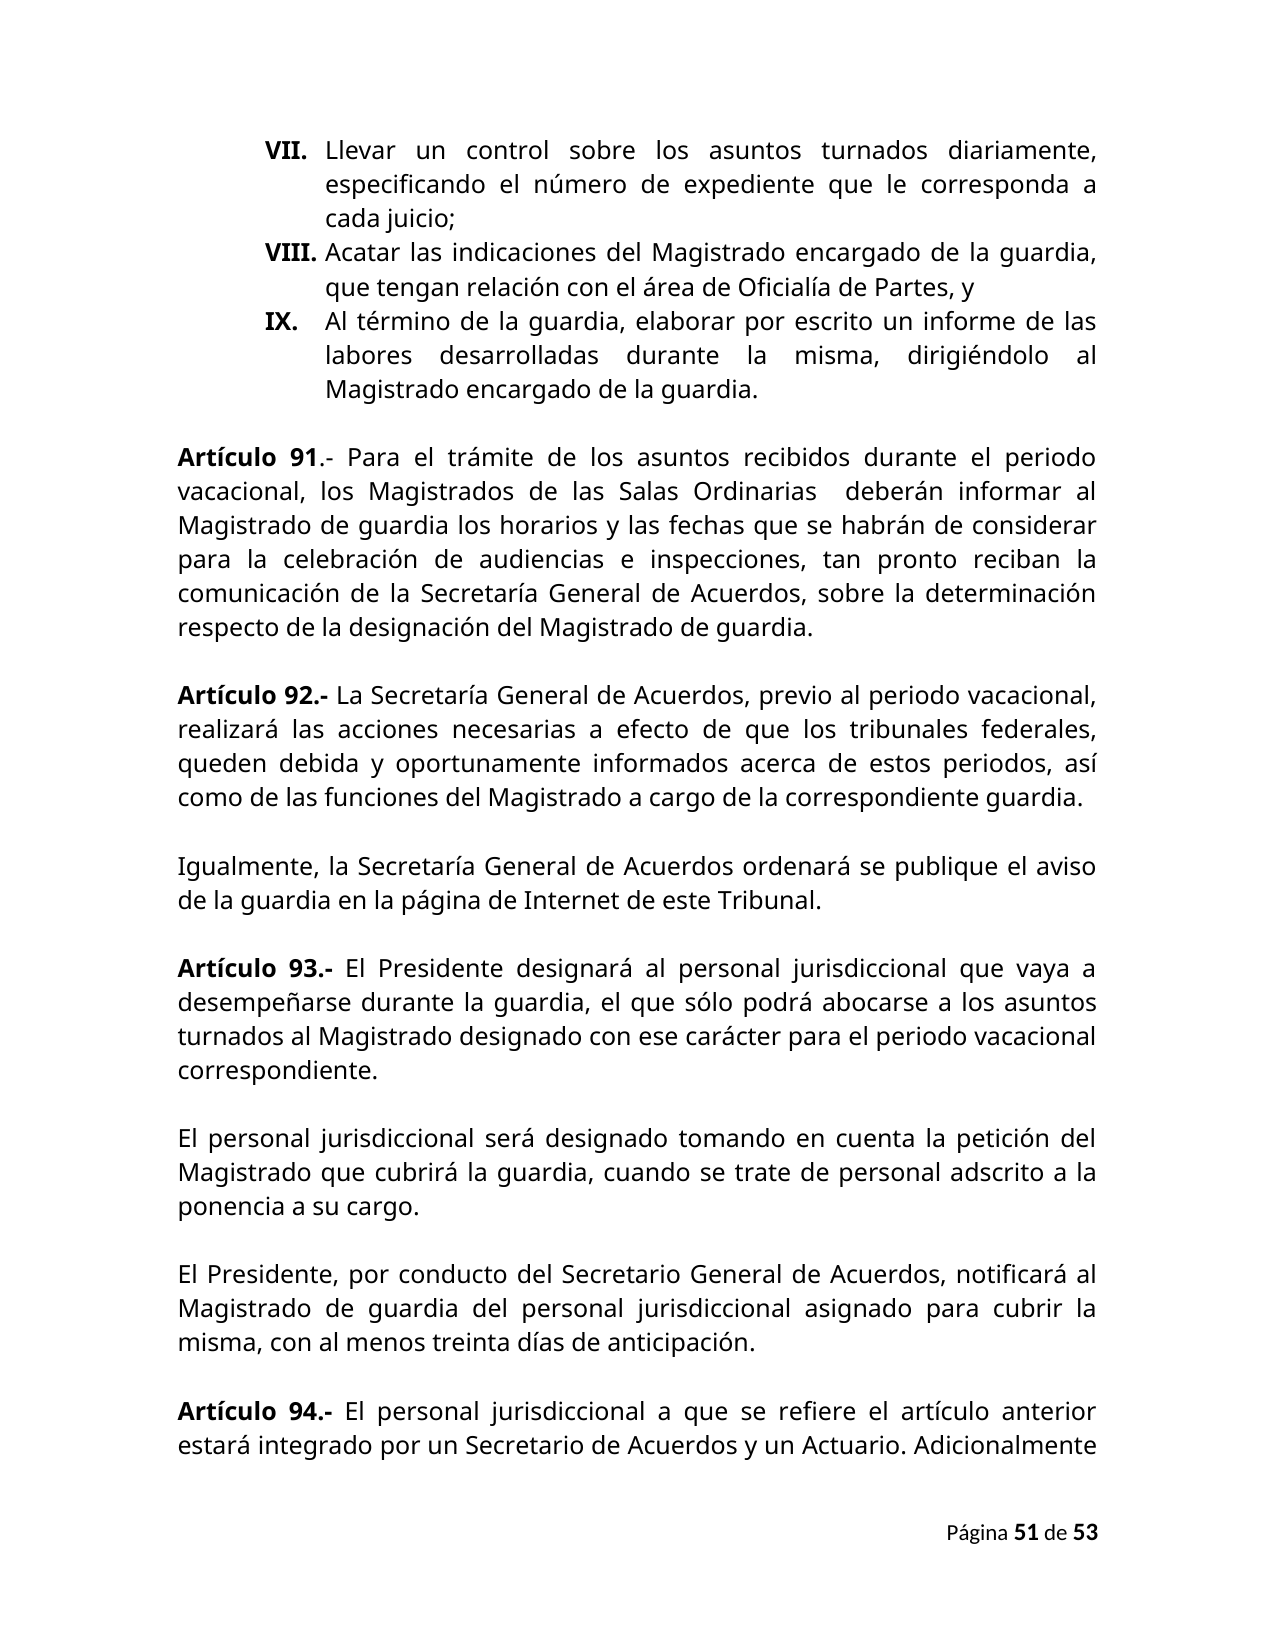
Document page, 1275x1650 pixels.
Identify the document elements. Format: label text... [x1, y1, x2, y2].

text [177, 1393, 1098, 1461]
list Acatar las indicaciones del Magistrado encargado de la guardia, que tengan relación con el área de Oficialía de Partes, y [265, 235, 1098, 303]
text El Presidente, por conducto del Secretario General de Acuerdos, notificará al Magistrado de guardia del personal jurisdiccional asignado para cubrir la misma, con al menos treinta días de anticipación. [177, 1257, 1098, 1359]
text El personal jurisdiccional será designado tomando en cuenta la petición del Magistrado que cubrirá la guardia, cuando se trate de personal adscrito a la ponencia a su cargo. [177, 1121, 1098, 1223]
text Artículo 93.- El Presidente designará al personal jurisdiccional que vaya a desempeñarse durante la guardia, el que sólo podrá abocarse a los asuntos turnados al Magistrado designado con ese carácter para el periodo vacacional correspondiente. [177, 950, 1098, 1087]
text Artículo 91.- Para el trámite de los asuntos recibidos durante el periodo vacacional, los Magistrados de las Salas Ordinarias deberán informar al Magistrado de guardia los horarios y las fechas que se habrán de considerar para la celebración de audiencias e inspecciones, tan pronto reciban la comunicación de la Secretaría General de Acuerdos, sobre la determinación respecto de la designación del Magistrado de guardia. [177, 439, 1098, 644]
text Igualmente, la Secretaría General de Acuerdos ordenará se publique el aviso de la guardia en la página de Internet de este Tribunal. [177, 848, 1098, 916]
list Al término de la guardia, elaborar por escrito un informe de las labores desarrolladas durante la misma, dirigiéndolo al Magistrado encargado de la guardia. [265, 303, 1098, 405]
list Llevar un control sobre los asuntos turnados diariamente, especificando el número de expediente que le corresponda a cada juicio; [265, 133, 1098, 235]
text Artículo 92.- La Secretaría General de Acuerdos, previo al periodo vacacional, realizará las acciones necesarias a efecto de que los tribunales federales, queden debida y oportunamente informados acerca de estos periodos, así como de las funciones del Magistrado a cargo de la correspondiente guardia. [177, 678, 1098, 814]
